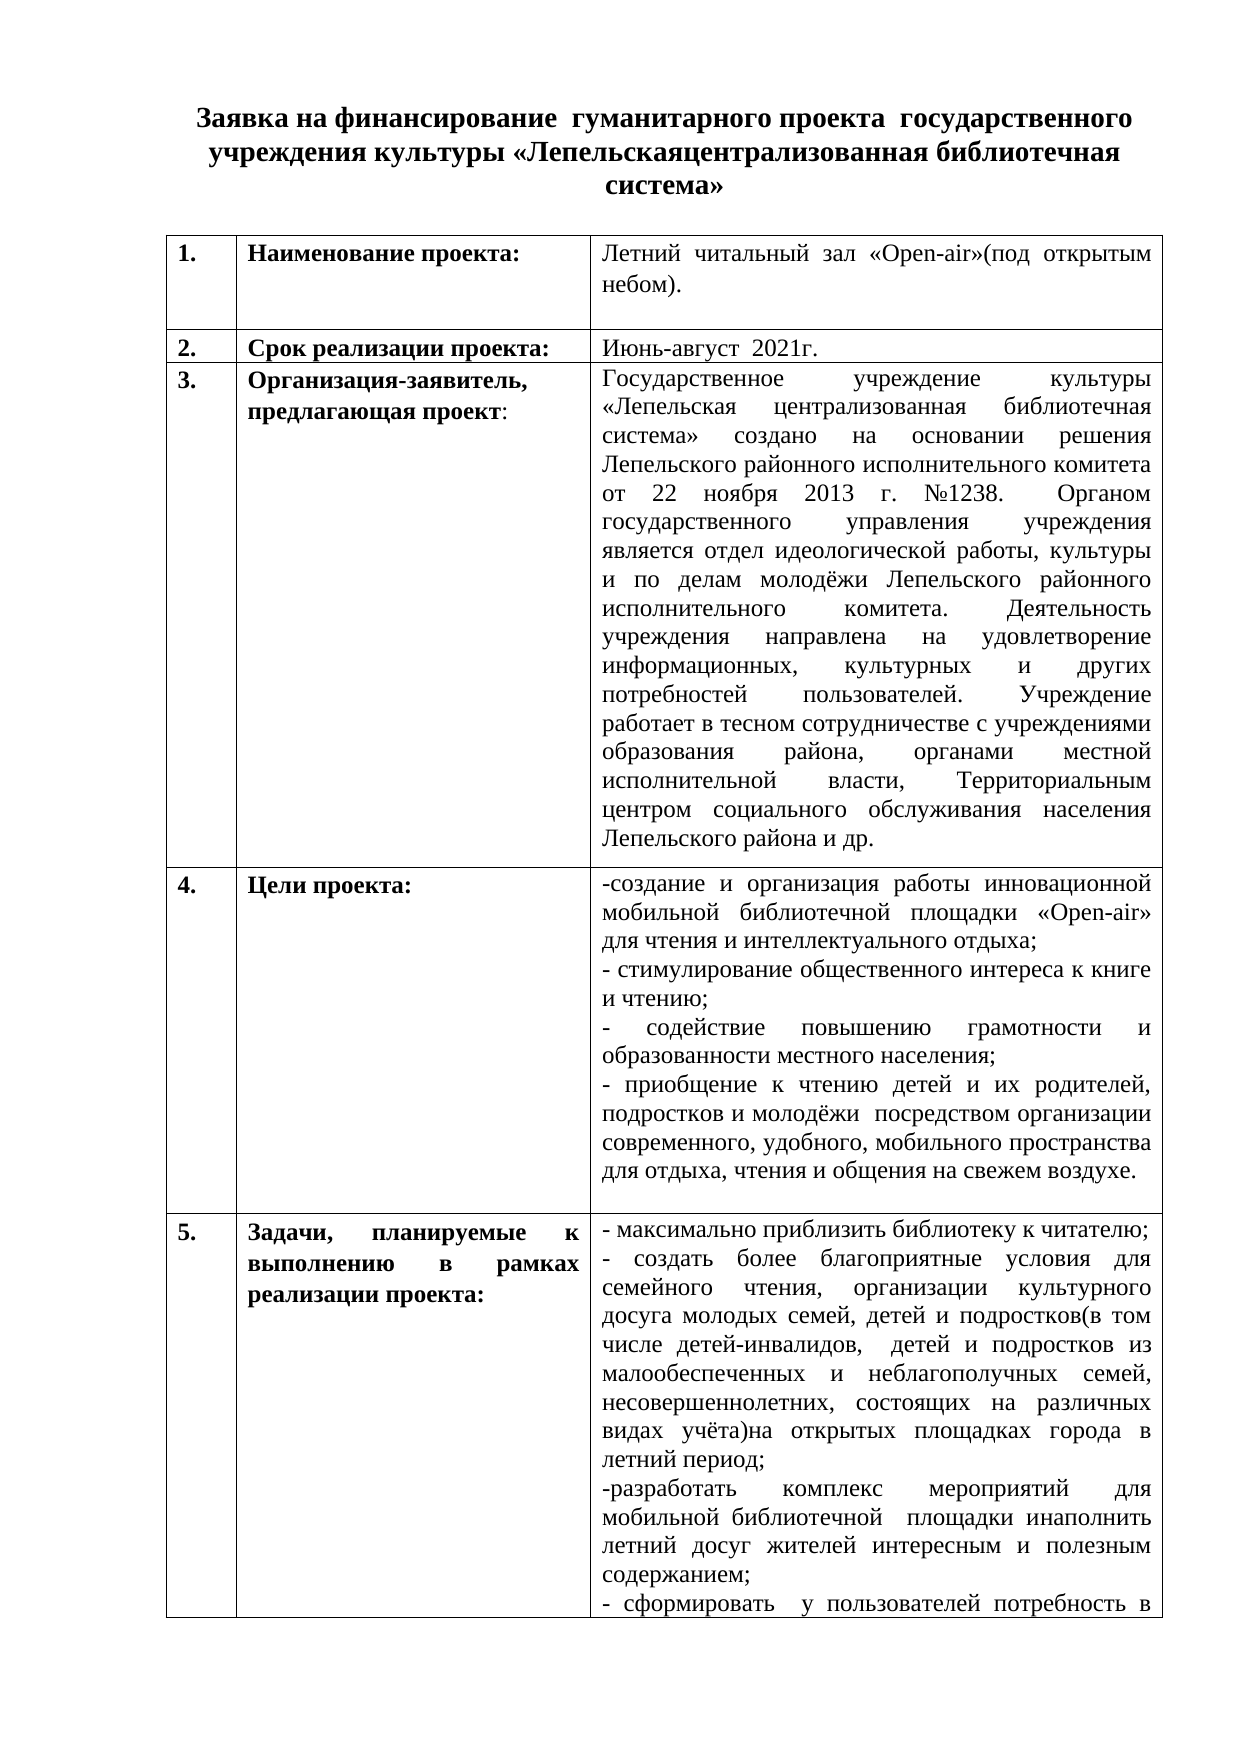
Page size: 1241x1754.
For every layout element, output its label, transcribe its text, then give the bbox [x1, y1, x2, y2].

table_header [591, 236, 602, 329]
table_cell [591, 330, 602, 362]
table_cell 2. [167, 330, 236, 362]
table_header Наименование проекта: [237, 236, 590, 329]
text Заявка на финансирование гуманитарного проекта государственного учреждения культуры «Лепельскаяцентрализованная библиотечная система» [177, 100, 1152, 201]
table_cell 5. [167, 1214, 236, 1617]
table_cell Организация-заявитель, предлагающая проект: [237, 363, 590, 867]
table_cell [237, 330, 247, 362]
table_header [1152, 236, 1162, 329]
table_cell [591, 1214, 1162, 1617]
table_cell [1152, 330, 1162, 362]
table_cell 4. [167, 868, 236, 1213]
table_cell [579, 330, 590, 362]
table_cell 3. [167, 363, 236, 867]
table_header 1. [167, 236, 236, 329]
table_cell Государственное учреждение культуры «Лепельская централизованная библиотечная система» создано на основании решения Лепельского районного исполнительного комитета от 22 ноября 2013 г. №1238. Органом государственного управления учреждения является отдел идеологической работы, культуры и по делам молодёжи Лепельского районного исполнительного комитета. Деятельность учреждения направлена на удовлетворение информационных, культурных и других потребностей пользователей. Учреждение работает в тесном сотрудничестве с учреждениями образования района, органами местной исполнительной власти, Территориальным центром социального обслуживания населения Лепельского района и др. [591, 363, 1162, 867]
table_cell Цели проекта: [237, 868, 590, 1213]
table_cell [237, 1214, 590, 1617]
table_cell -создание и организация работы инновационной мобильной библиотечной площадки «Open-air» для чтения и интеллектуального отдыха; - стимулирование общественного интереса к книге и чтению; - содействие повышению грамотности и образованности местного населения; - приобщение к чтению детей и их родителей, подростков и молодёжи посредством организации современного, удобного, мобильного пространства для отдыха, чтения и общения на свежем воздухе. [591, 868, 1162, 1213]
